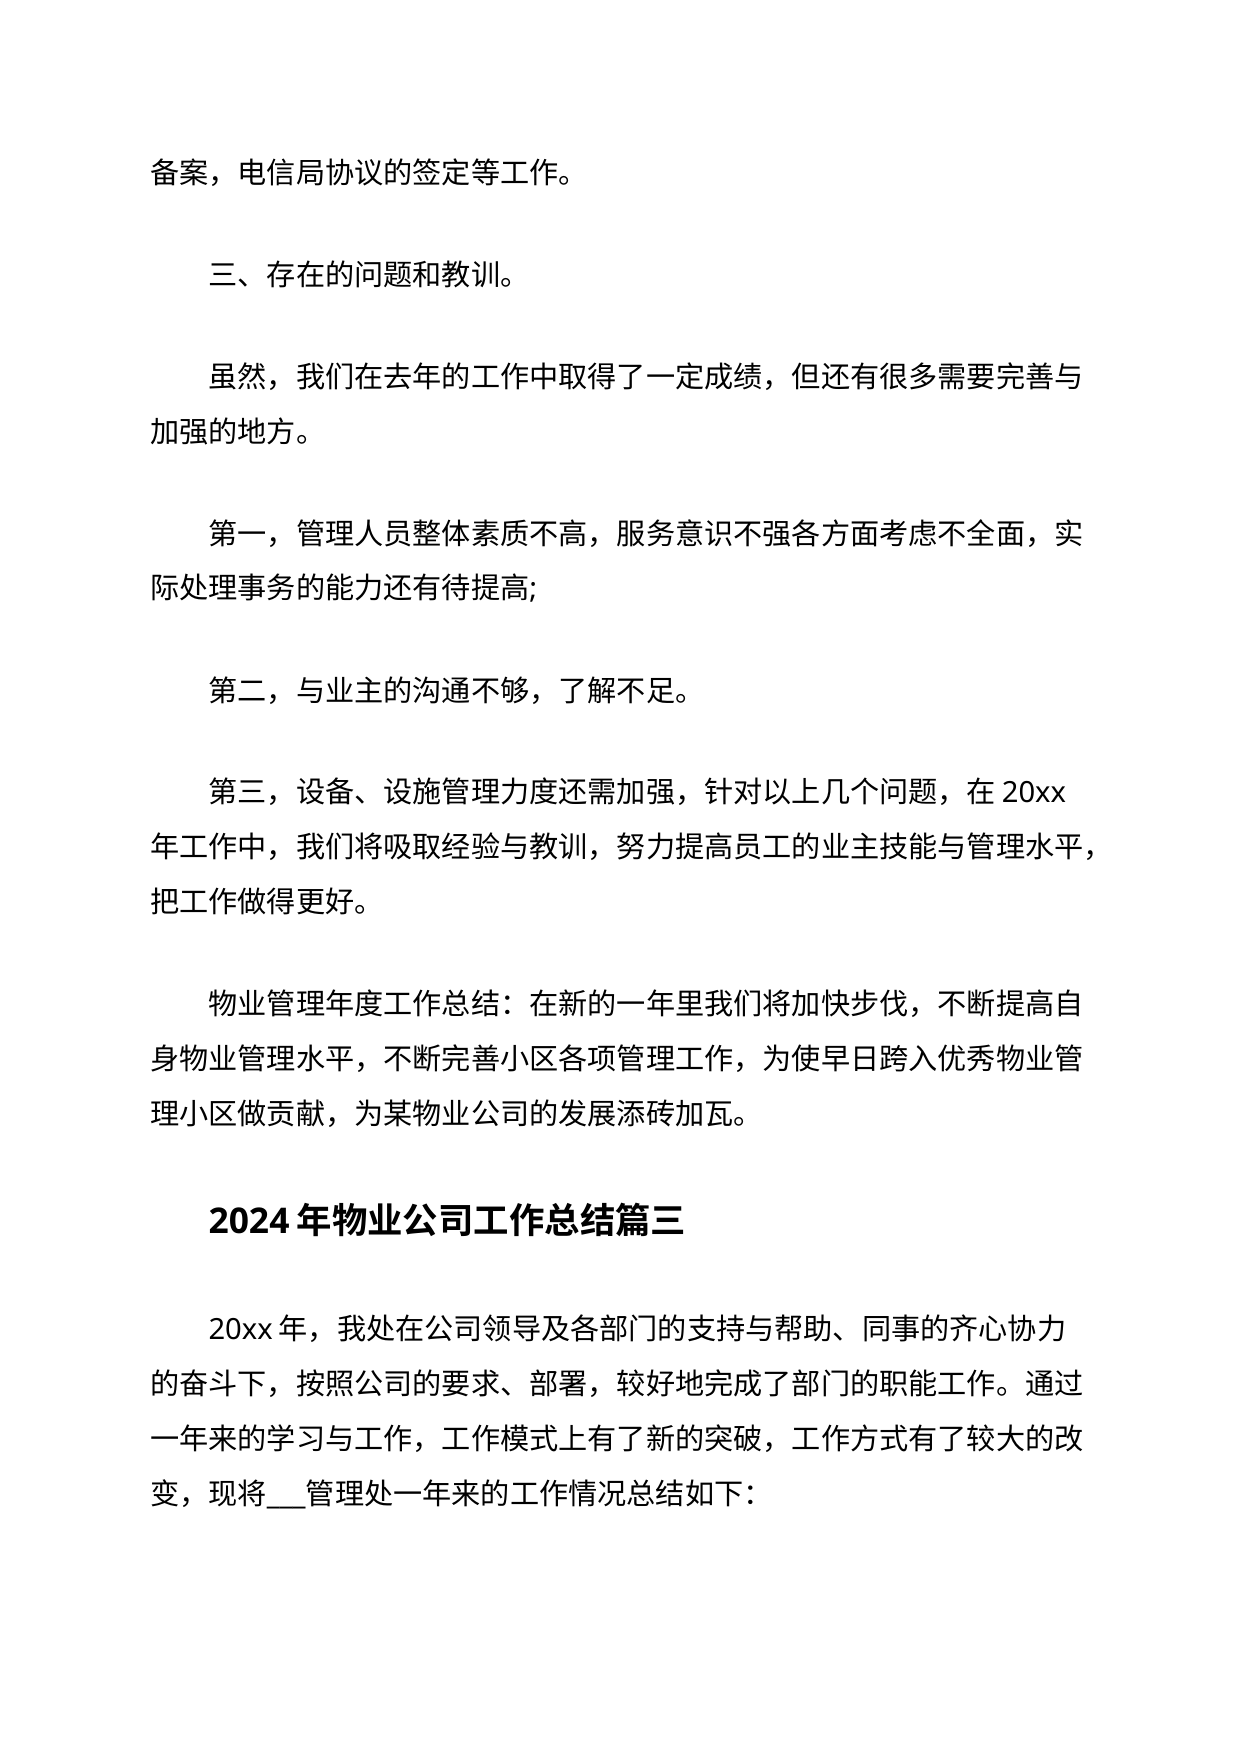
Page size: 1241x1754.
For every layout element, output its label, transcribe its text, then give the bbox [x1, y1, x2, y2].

text 第三，设备、设施管理力度还需加强，针对以上几个问题，在20xx年工作中，我们将吸取经验与教训，努力提高员工的业主技能与管理水平，把工作做得更好。 [150, 769, 1090, 921]
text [150, 150, 1090, 192]
text 三、存在的问题和教训。 [150, 252, 1090, 294]
text 20xx年，我处在公司领导及各部门的支持与帮助、同事的齐心协力的奋斗下，按照公司的要求、部署，较好地完成了部门的职能工作。通过一年来的学习与工作，工作模式上有了新的突破，工作方式有了较大的改变，现将___管理处一年来的工作情况总结如下： [150, 1306, 1090, 1513]
text 第二，与业主的沟通不够，了解不足。 [150, 667, 1090, 709]
text 第一，管理人员整体素质不高，服务意识不强各方面考虑不全面，实际处理事务的能力还有待提高; [150, 510, 1090, 607]
text 物业管理年度工作总结：在新的一年里我们将加快步伐，不断提高自身物业管理水平，不断完善小区各项管理工作，为使早日跨入优秀物业管理小区做贡献，为某物业公司的发展添砖加瓦。 [150, 981, 1090, 1133]
text 虽然，我们在去年的工作中取得了一定成绩，但还有很多需要完善与加强的地方。 [150, 353, 1090, 451]
text 2024年物业公司工作总结篇三 [150, 1192, 1090, 1243]
